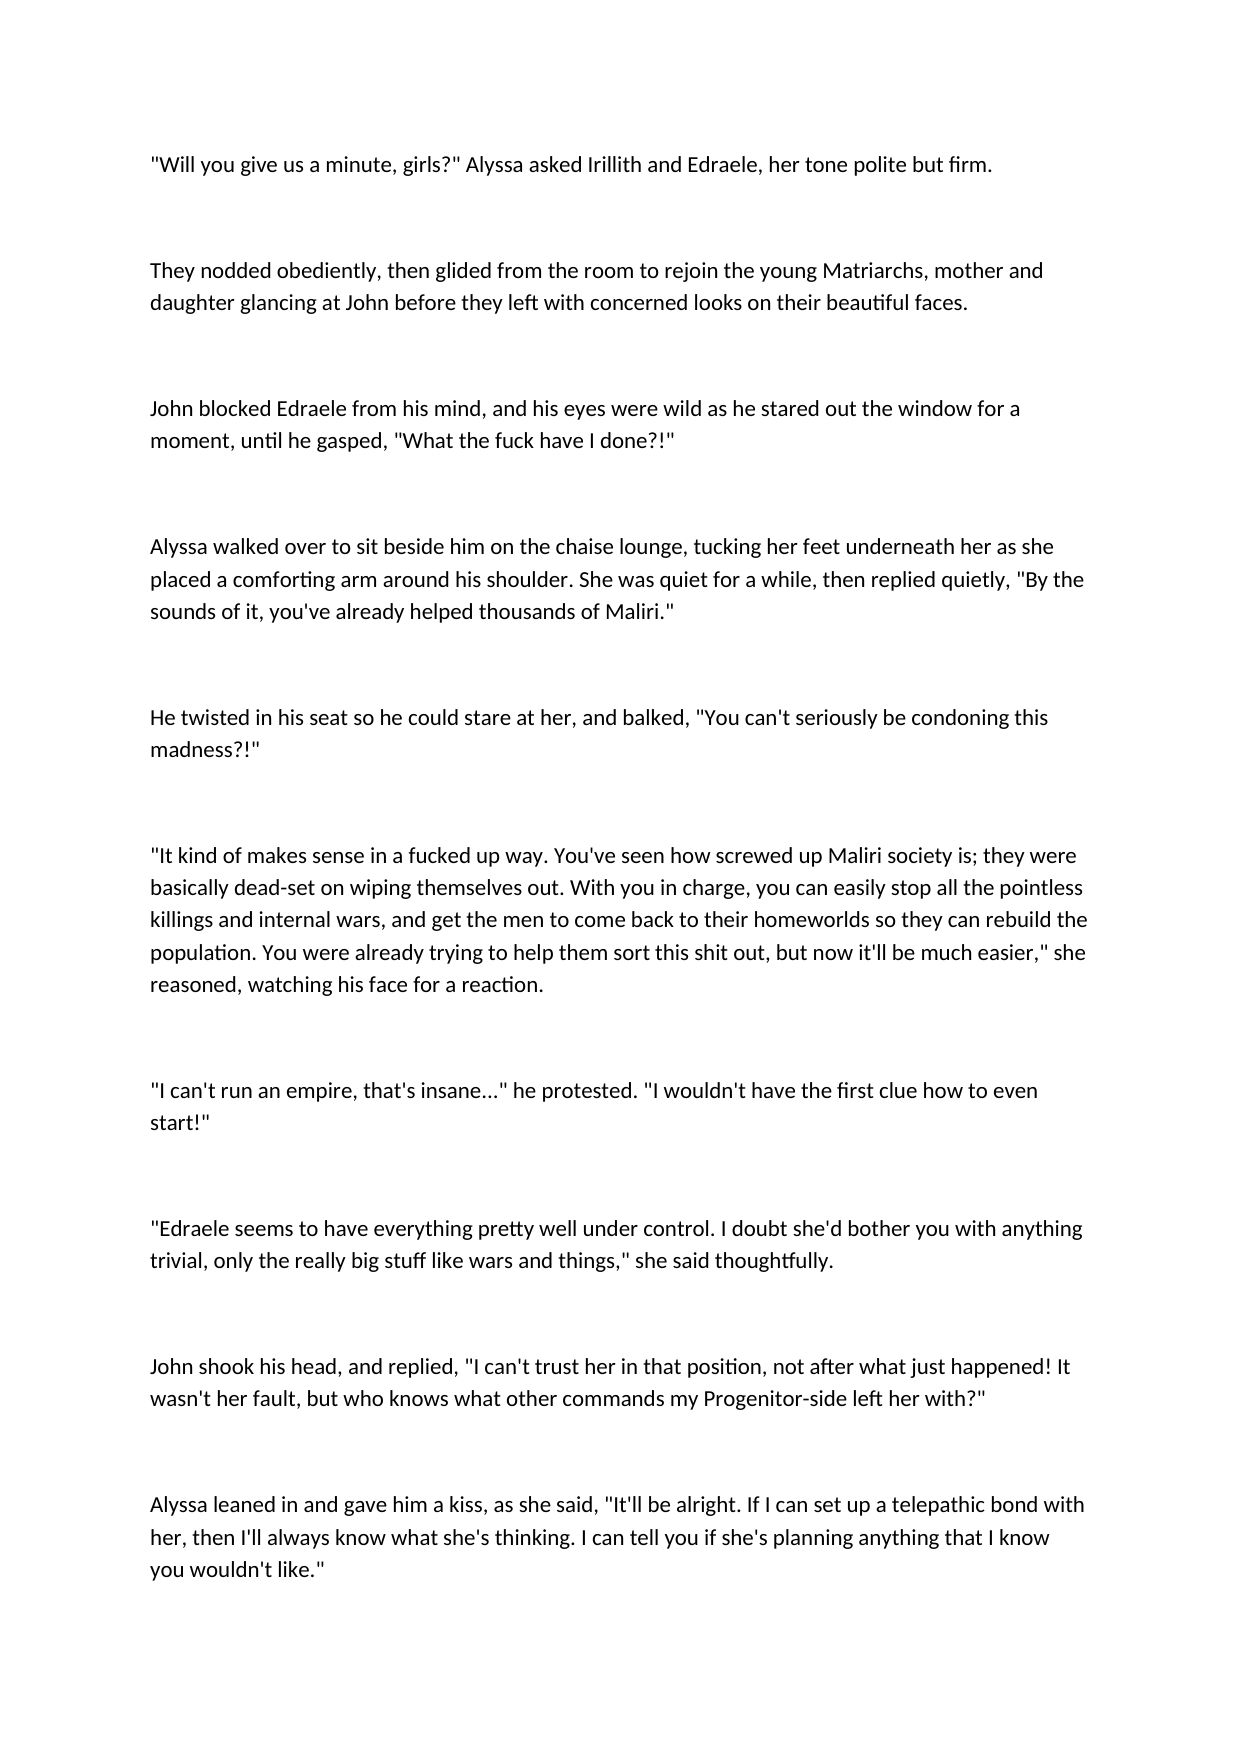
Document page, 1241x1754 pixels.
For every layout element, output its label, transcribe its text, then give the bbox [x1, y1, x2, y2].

text "Will you give us a minute, girls?" Alyssa asked Irillith and Edraele, her tone polite but firm. [150, 150, 1090, 178]
text "It kind of makes sense in a fucked up way. You've seen how screwed up Maliri society is; they were basically dead-set on wiping themselves out. With you in charge, you can easily stop all the pointless killings and internal wars, and get the men to come back to their homeworlds so they can rebuild the population. You were already trying to help them sort this shit out, but now it'll be much easier," she reasoned, watching his face for a reaction. [150, 841, 1090, 998]
text Alyssa leaned in and gave him a kiss, as she said, "It'll be alright. If I can set up a telepathic bond with her, then I'll always know what she's thinking. I can tell you if she's planning anything that I know you wouldn't like." [150, 1491, 1090, 1583]
text John shook his head, and replied, "I can't trust her in that position, not after what just happened! It wasn't her fault, but who knows what other commands my Progenitor-side left her with?" [150, 1352, 1090, 1413]
text John blocked Edraele from his mind, and his eyes were wild as he stared out the window for a moment, until he gasped, "What the fuck have I done?!" [150, 394, 1090, 454]
text Alyssa walked over to sit beside him on the chaise lounge, tucking her feet underneath her as she placed a comforting arm around his shoulder. She was quiet for a while, then replied quietly, "By the sounds of it, you've already helped thousands of Maliri." [150, 532, 1090, 625]
text "Edraele seems to have everything pretty well under control. I doubt she'd bother you with anything trivial, only the really big stuff like wars and things," she said thoughtfully. [150, 1214, 1090, 1274]
text He twisted in his seat so he could stare at her, and balked, "You can't seriously be condoning this madness?!" [150, 703, 1090, 763]
text They nodded obediently, then glided from the room to rejoin the young Matriarchs, mother and daughter glancing at John before they left with concerned looks on their beautiful faces. [150, 256, 1090, 316]
text "I can't run an empire, that's insane..." he protested. "I wouldn't have the first clue how to even start!" [150, 1076, 1090, 1136]
